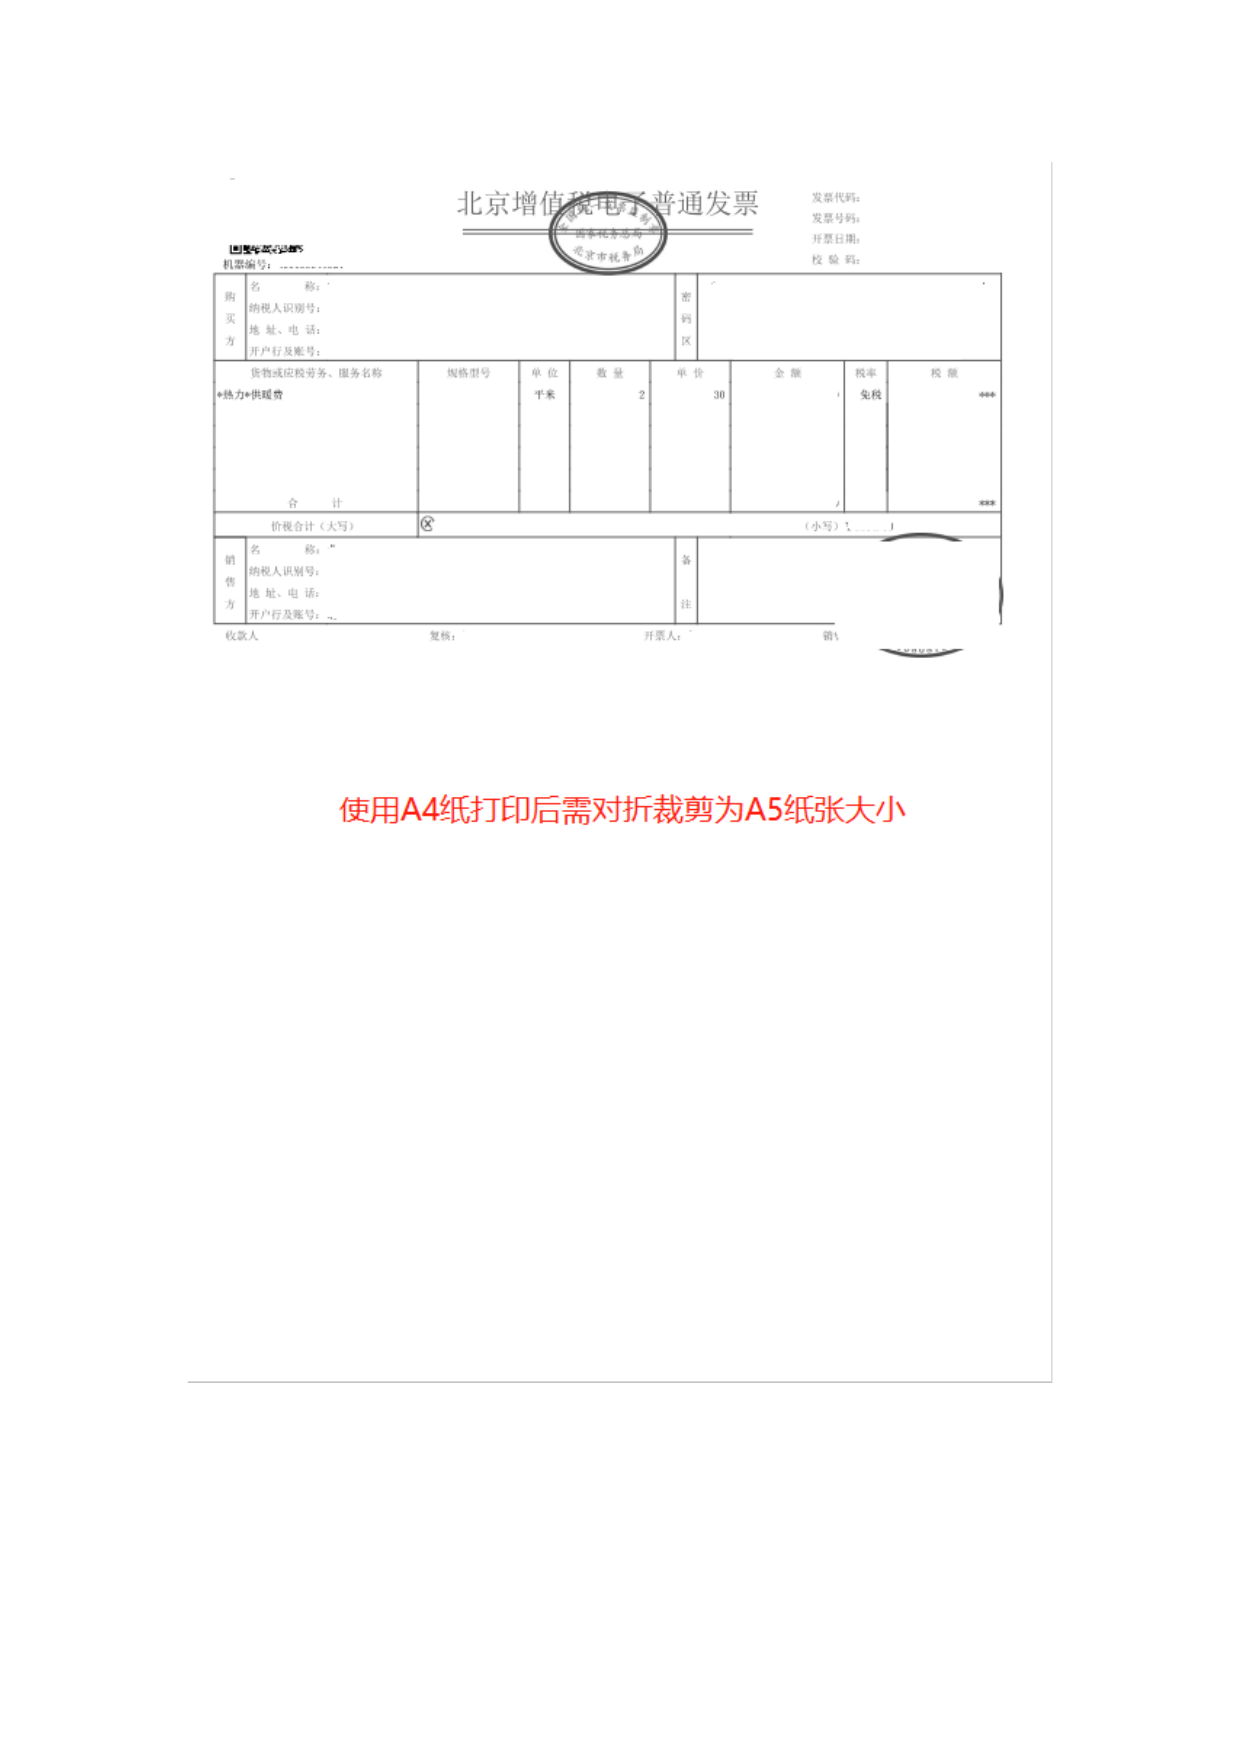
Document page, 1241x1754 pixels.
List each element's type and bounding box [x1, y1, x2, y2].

picture [187, 162, 1053, 1383]
